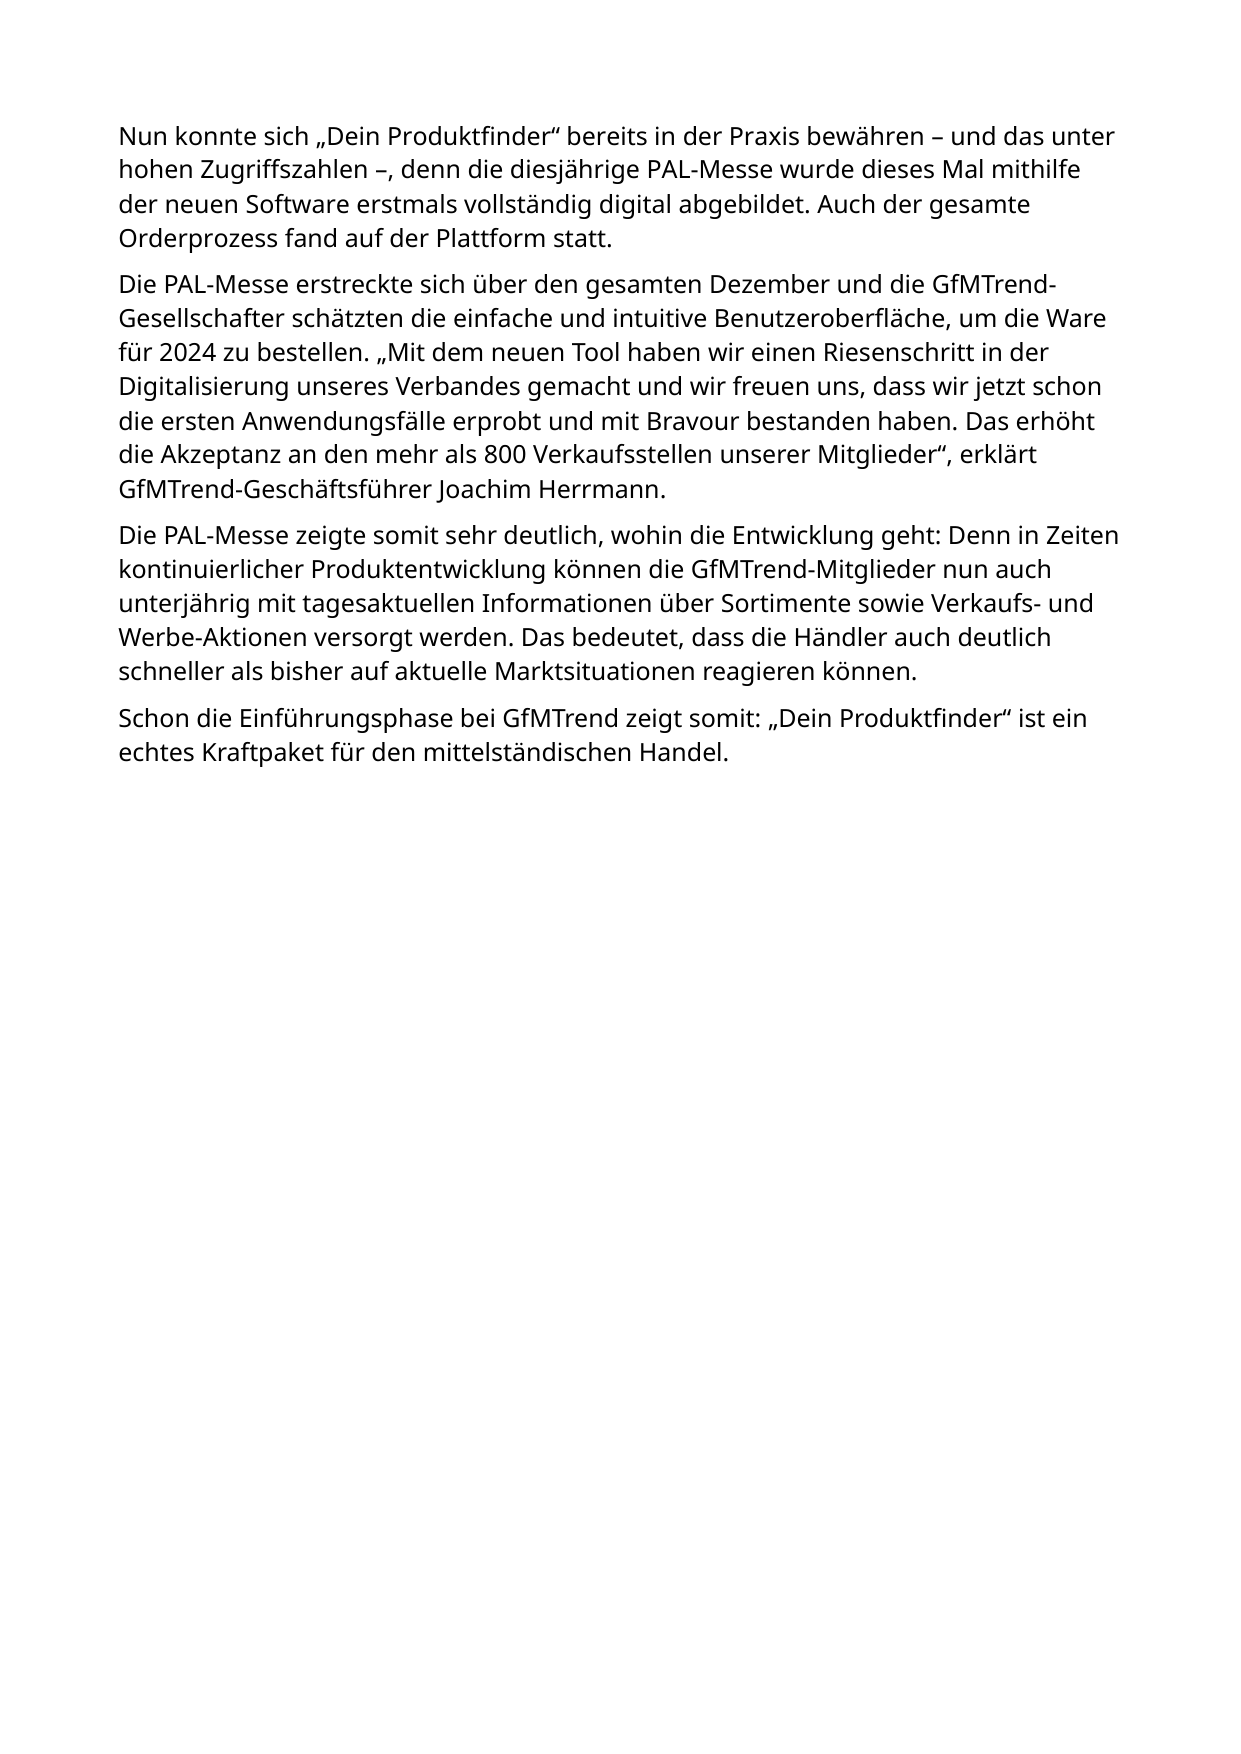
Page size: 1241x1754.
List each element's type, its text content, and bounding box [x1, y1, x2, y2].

text Nun konnte sich „Dein Produktfinder“ bereits in der Praxis bewähren – und das unter hohen Zugriffszahlen –, denn die diesjährige PAL-Messe wurde dieses Mal mithilfe der neuen Software erstmals vollständig digital abgebildet. Auch der gesamte Orderprozess fand auf der Plattform statt. [118, 118, 1122, 254]
text Die PAL-Messe erstreckte sich über den gesamten Dezember und die GfMTrend-Gesellschafter schätzten die einfache und intuitive Benutzeroberfläche, um die Ware für 2024 zu bestellen. „Mit dem neuen Tool haben wir einen Riesenschritt in der Digitalisierung unseres Verbandes gemacht und wir freuen uns, dass wir jetzt schon die ersten Anwendungsfälle erprobt und mit Bravour bestanden haben. Das erhöht die Akzeptanz an den mehr als 800 Verkaufsstellen unserer Mitglieder“, erklärt GfMTrend-Geschäftsführer Joachim Herrmann. [118, 267, 1122, 505]
text Die PAL-Messe zeigte somit sehr deutlich, wohin die Entwicklung geht: Denn in Zeiten kontinuierlicher Produktentwicklung können die GfMTrend-Mitglieder nun auch unterjährig mit tagesaktuellen Informationen über Sortimente sowie Verkaufs- und Werbe-Aktionen versorgt werden. Das bedeutet, dass die Händler auch deutlich schneller als bisher auf aktuelle Marktsituationen reagieren können. [118, 518, 1122, 688]
text Schon die Einführungsphase bei GfMTrend zeigt somit: „Dein Produktfinder“ ist ein echtes Kraftpaket für den mittelständischen Handel. [118, 701, 1122, 769]
